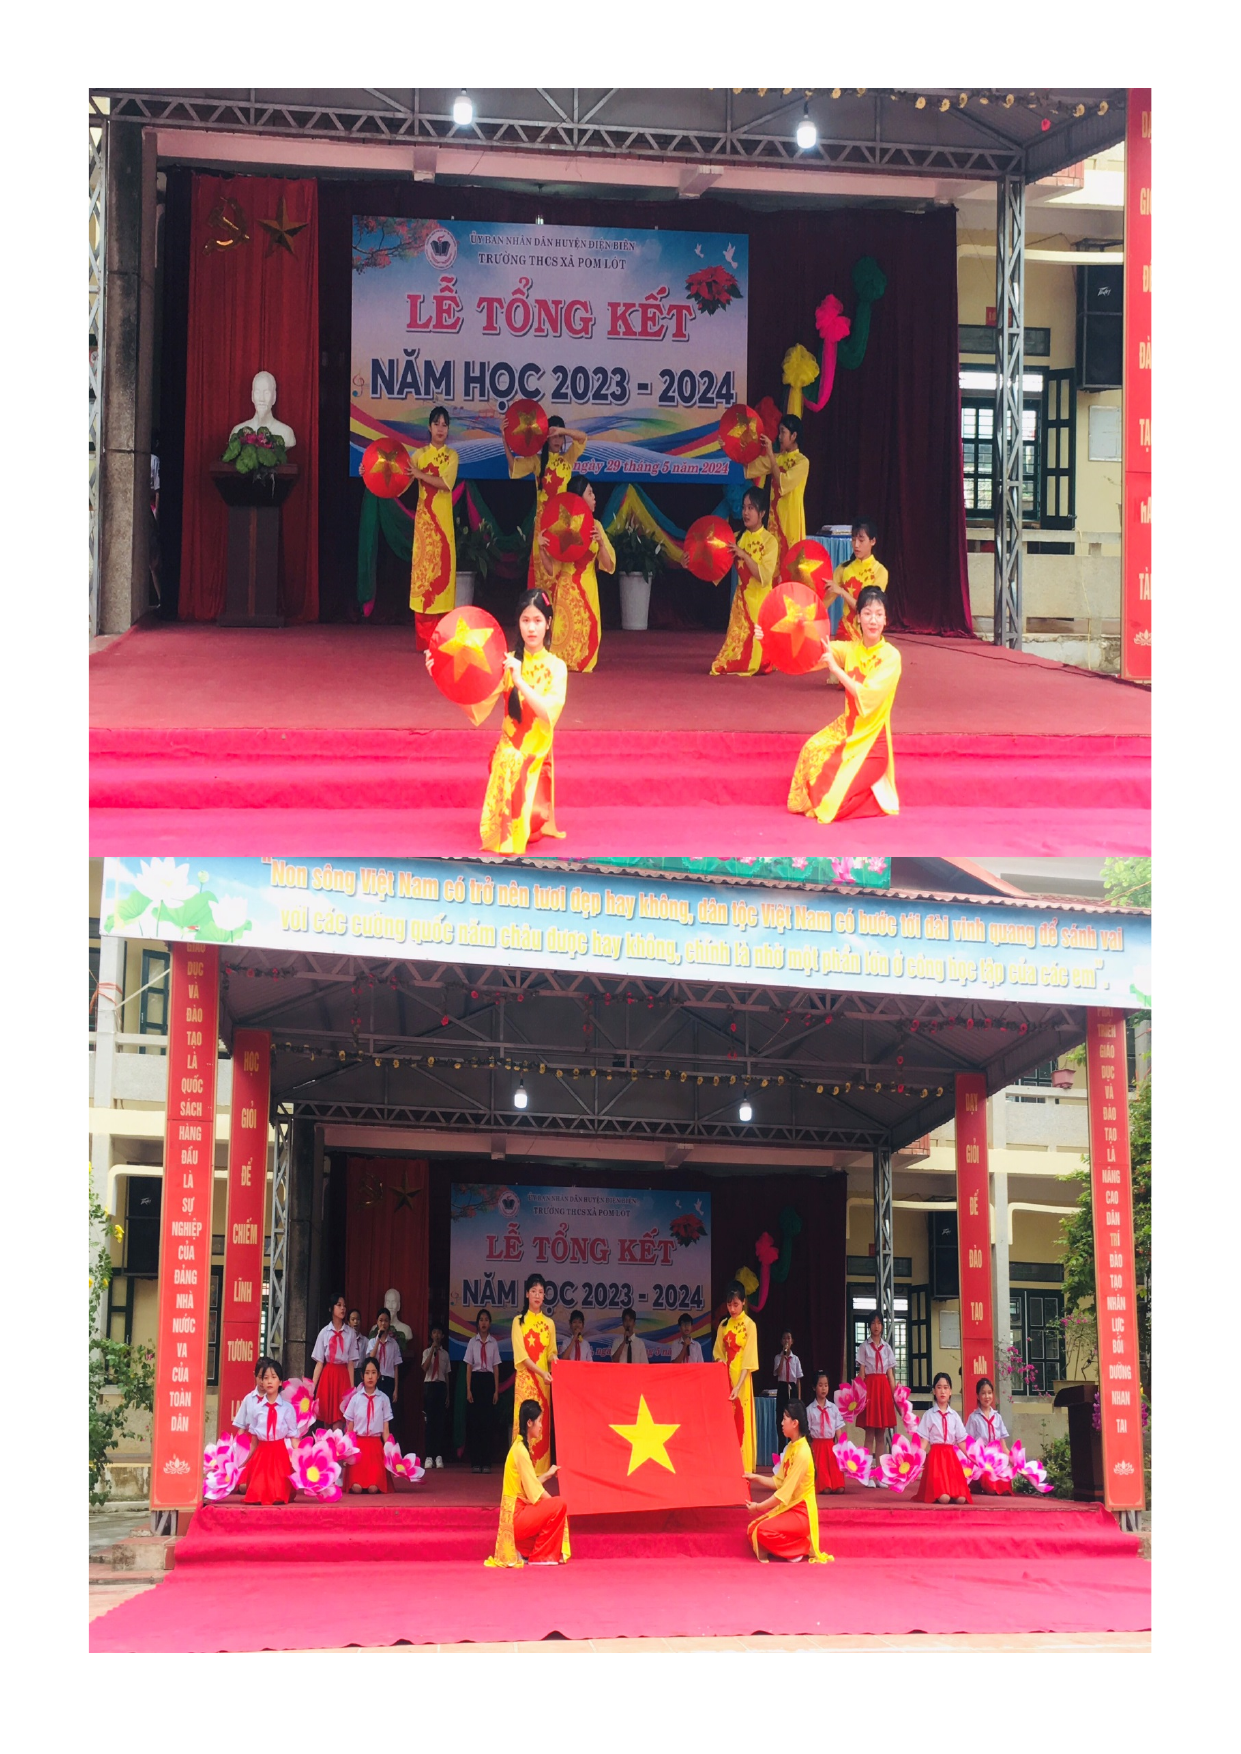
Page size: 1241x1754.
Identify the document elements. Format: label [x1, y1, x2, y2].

picture [88, 88, 1152, 1653]
